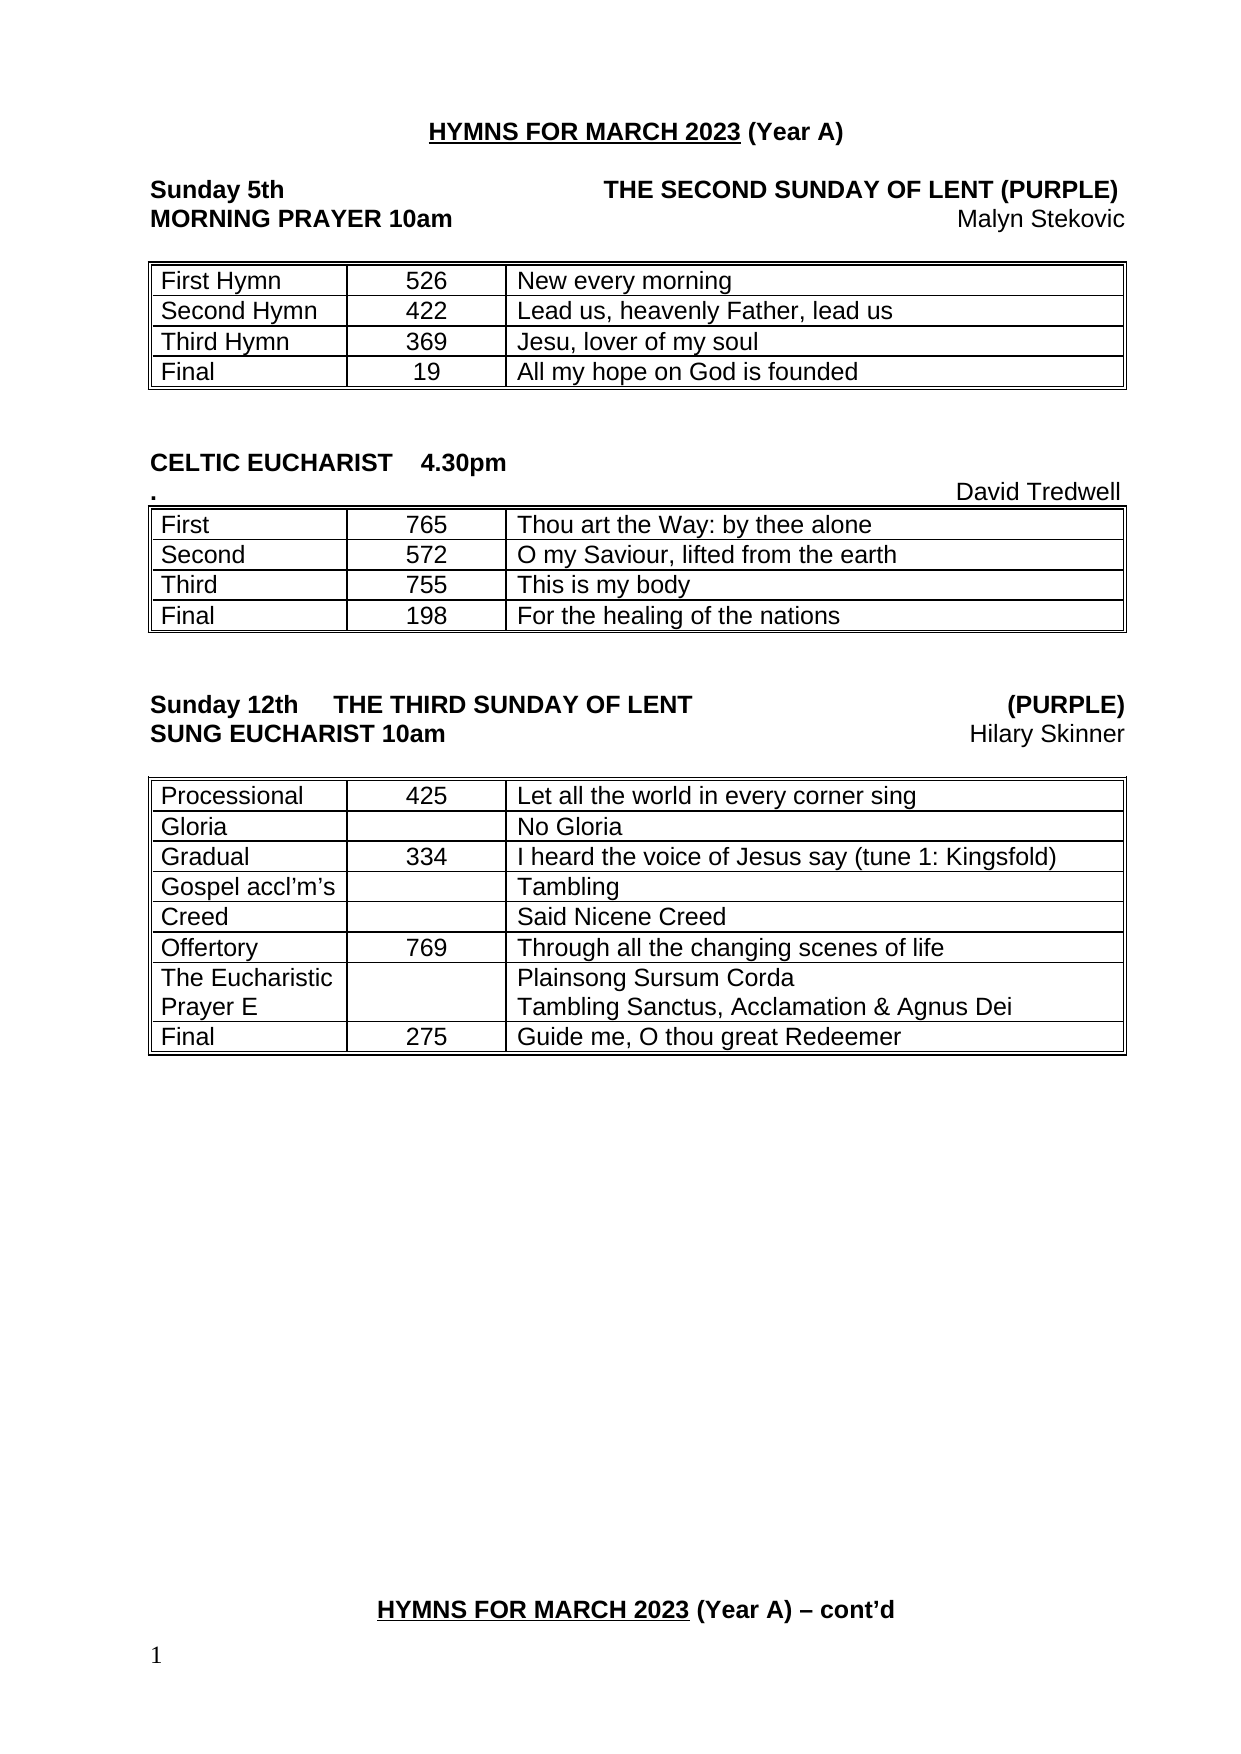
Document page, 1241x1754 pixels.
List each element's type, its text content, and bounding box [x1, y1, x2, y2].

table_cell Offertory [152, 932, 346, 961]
table_cell [348, 812, 505, 840]
text Sunday 12th THE THIRD SUNDAY OF LENT (PURPLE) [150, 690, 1122, 719]
table_cell Third Hymn [152, 326, 346, 355]
table_cell This is my body [507, 571, 1123, 599]
table_cell 369 [348, 327, 505, 355]
table_cell Creed [152, 902, 346, 931]
table_cell 572 [348, 540, 505, 569]
table_cell Lead us, heavenly Father, lead us [507, 296, 1123, 325]
table_cell [348, 872, 505, 901]
table_cell Said Nicene Creed [507, 902, 1123, 931]
table_cell [348, 902, 505, 931]
text Sunday 5th THE SECOND SUNDAY OF LENT (PURPLE) [150, 175, 1122, 204]
table_cell Jesu, lover of my soul [507, 327, 1123, 355]
table_cell 275 [348, 1022, 505, 1051]
table_header Processional [152, 781, 346, 810]
table_cell O my Saviour, lifted from the earth [507, 540, 1123, 569]
text HYMNS FOR MARCH 2023 (Year A) [150, 117, 1122, 146]
text CELTIC EUCHARIST 4.30pm [150, 448, 1122, 476]
table_header First [152, 510, 346, 539]
table_cell 19 [348, 357, 505, 386]
table_header First Hymn [152, 266, 346, 294]
table_header Thou art the Way: by thee alone [507, 510, 1123, 539]
text SUNG EUCHARIST 10am Hilary Skinner [150, 719, 1122, 748]
table_cell 769 [348, 933, 505, 961]
table_cell Final [152, 356, 346, 386]
table_cell Gradual [152, 841, 346, 871]
text MORNING PRAYER 10am Malyn Stekovic [150, 204, 1122, 232]
table_cell Guide me, O thou great Redeemer [507, 1022, 1123, 1051]
text . David Tredwell [150, 476, 1122, 505]
table_cell Gloria [152, 811, 346, 840]
table_cell The Eucharistic Prayer E [152, 963, 346, 1021]
table_cell Through all the changing scenes of life [507, 933, 1123, 961]
table_cell Gospel accl’m’s [152, 872, 346, 901]
table_header 526 [348, 266, 505, 294]
table_header 425 [348, 781, 505, 810]
table_header Let all the world in every corner sing [507, 781, 1123, 810]
table_cell I heard the voice of Jesus say (tune 1: Kingsfold) [507, 842, 1123, 871]
table_cell For the healing of the nations [507, 601, 1123, 629]
table_header New every morning [507, 266, 1123, 294]
table_cell 755 [348, 571, 505, 599]
table_cell Final [152, 600, 346, 629]
table_cell All my hope on God is founded [507, 357, 1123, 386]
table_cell Second [152, 540, 346, 569]
table_cell Second Hymn [152, 296, 346, 325]
table_cell No Gloria [507, 812, 1123, 840]
table_cell Final [152, 1022, 346, 1051]
text HYMNS FOR MARCH 2023 (Year A) – cont’d [150, 1594, 1122, 1623]
table_header 765 [348, 510, 505, 539]
table_cell Plainsong Sursum Corda Tambling Sanctus, Acclamation & Agnus Dei [507, 963, 1123, 1021]
table_cell [348, 963, 505, 1021]
table_cell 422 [348, 296, 505, 325]
table_cell Third [152, 570, 346, 599]
table_cell 334 [348, 842, 505, 871]
table_cell 198 [348, 601, 505, 629]
table_cell Tambling [507, 872, 1123, 901]
